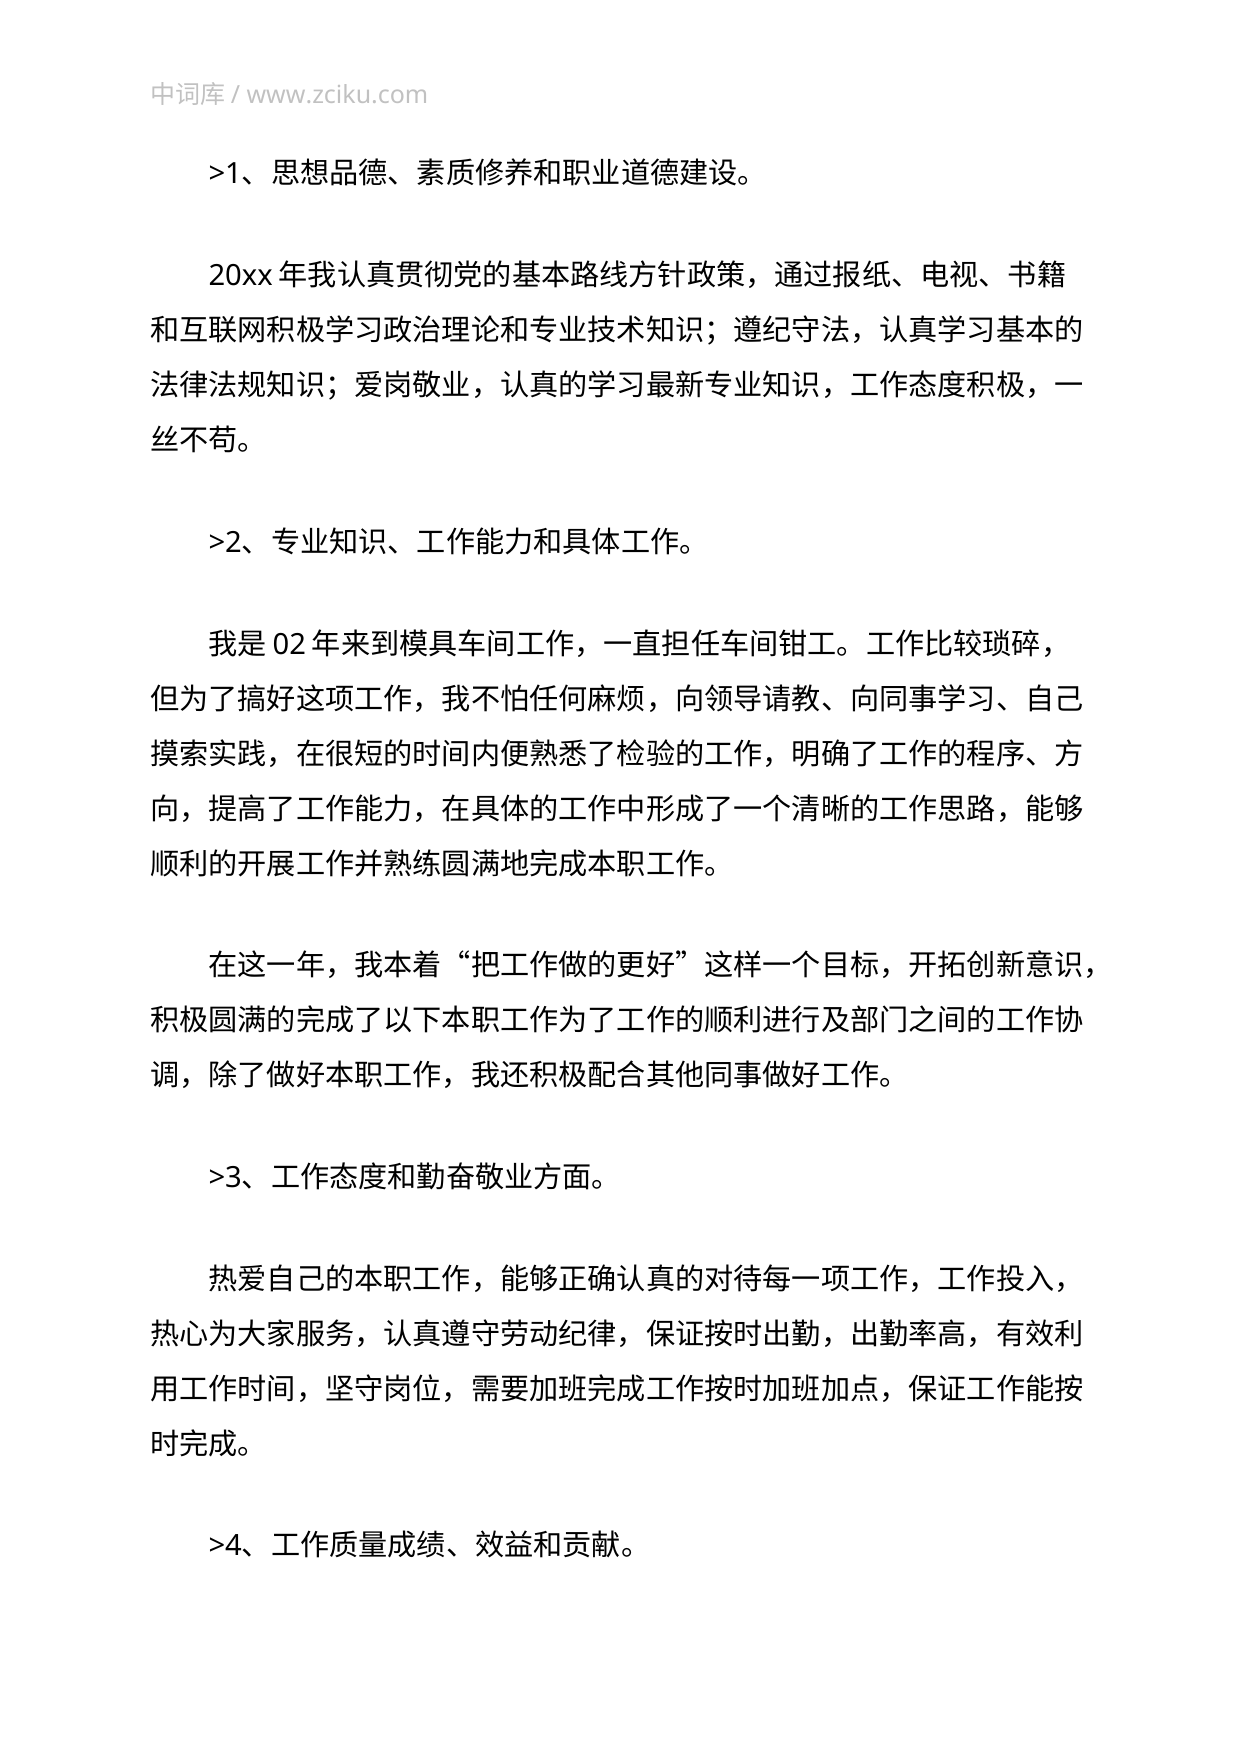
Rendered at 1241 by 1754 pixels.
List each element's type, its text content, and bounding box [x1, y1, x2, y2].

text >4、工作质量成绩、效益和贡献。 [150, 1522, 1090, 1564]
text >1、思想品德、素质修养和职业道德建设。 [150, 150, 1090, 192]
text 在这一年，我本着“把工作做的更好”这样一个目标，开拓创新意识，积极圆满的完成了以下本职工作为了工作的顺利进行及部门之间的工作协调，除了做好本职工作，我还积极配合其他同事做好工作。 [150, 942, 1090, 1094]
text 热爱自己的本职工作，能够正确认真的对待每一项工作，工作投入，热心为大家服务，认真遵守劳动纪律，保证按时出勤，出勤率高，有效利用工作时间，坚守岗位，需要加班完成工作按时加班加点，保证工作能按时完成。 [150, 1256, 1090, 1462]
text 20xx年我认真贯彻党的基本路线方针政策，通过报纸、电视、书籍和互联网积极学习政治理论和专业技术知识；遵纪守法，认真学习基本的法律法规知识；爱岗敬业，认真的学习最新专业知识，工作态度积极，一丝不苟。 [150, 252, 1090, 459]
text 我是02年来到模具车间工作，一直担任车间钳工。工作比较琐碎，但为了搞好这项工作，我不怕任何麻烦，向领导请教、向同事学习、自己摸索实践，在很短的时间内便熟悉了检验的工作，明确了工作的程序、方向，提高了工作能力，在具体的工作中形成了一个清晰的工作思路，能够顺利的开展工作并熟练圆满地完成本职工作。 [150, 621, 1090, 882]
text >2、专业知识、工作能力和具体工作。 [150, 518, 1090, 561]
text >3、工作态度和勤奋敬业方面。 [150, 1153, 1090, 1196]
